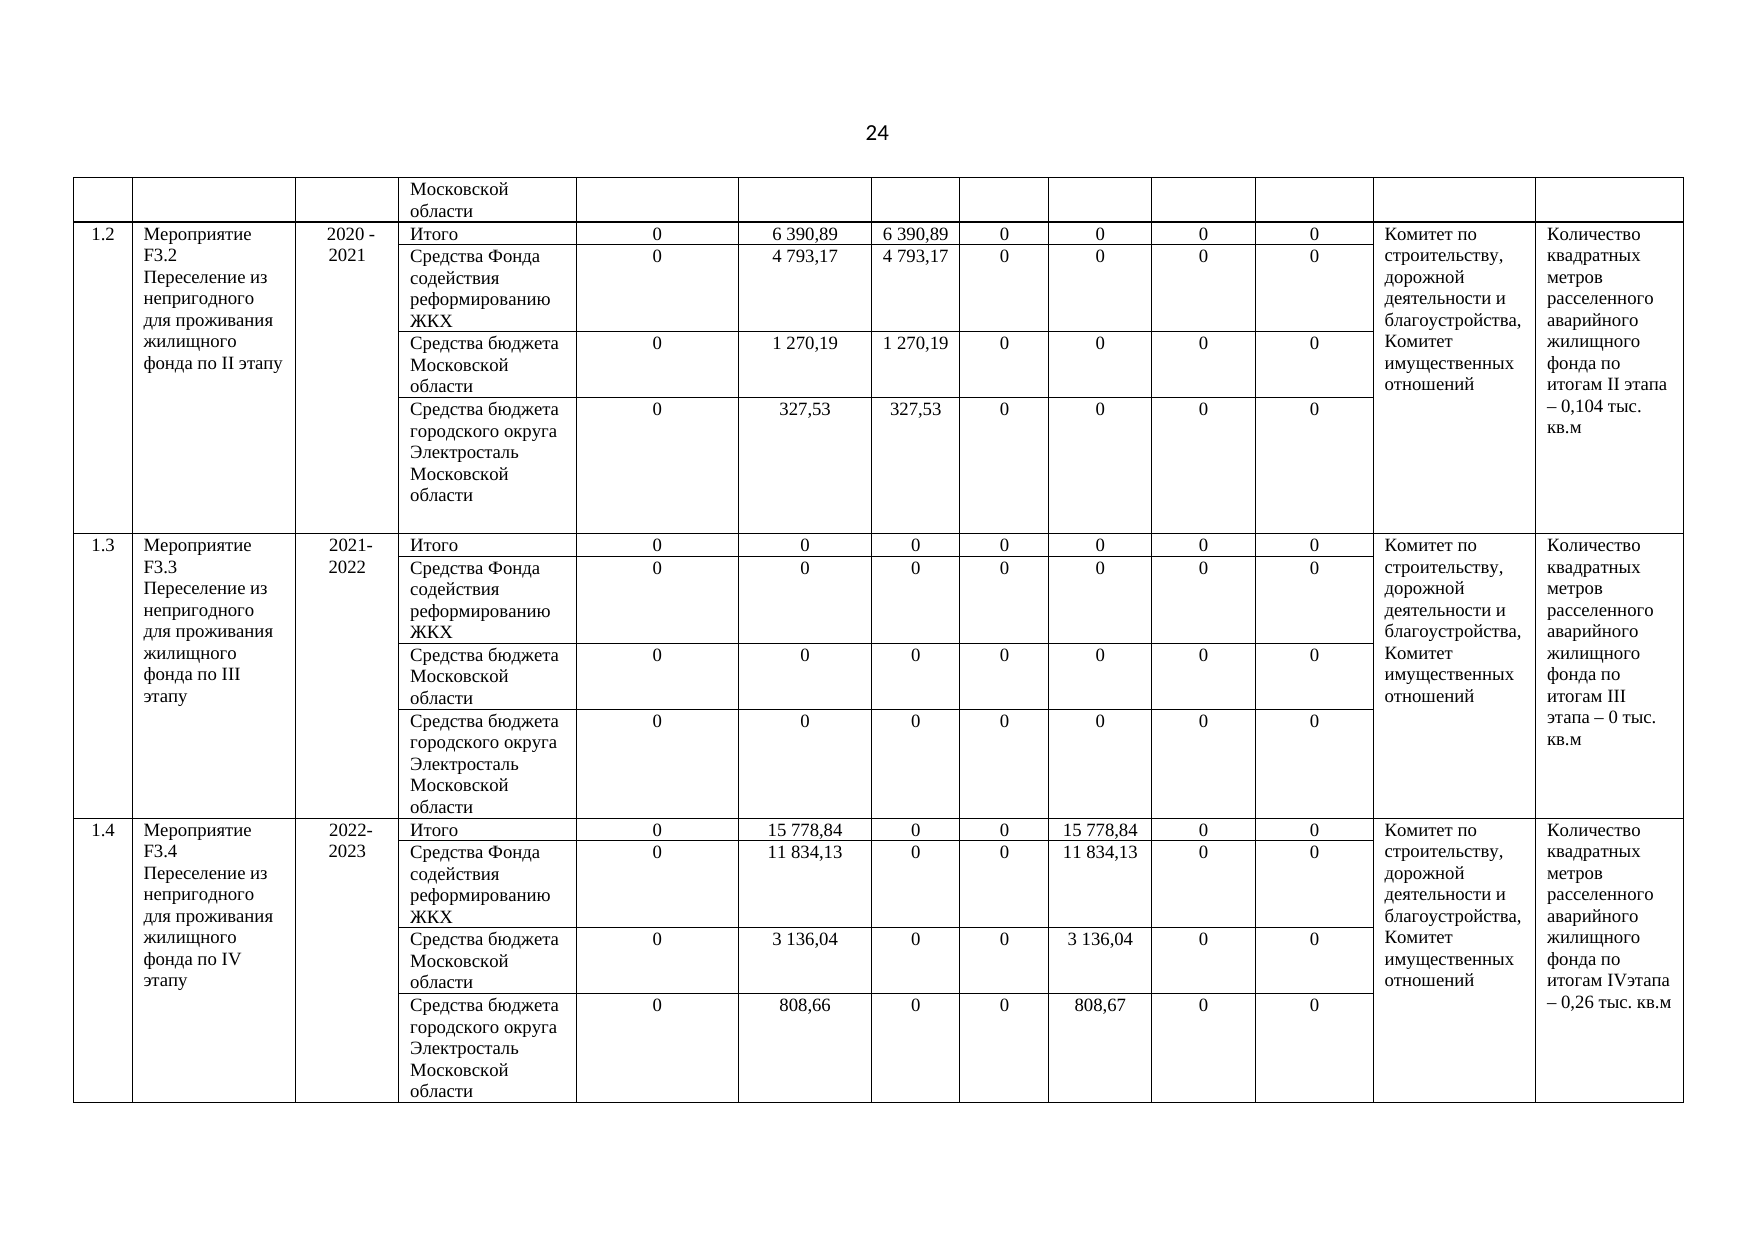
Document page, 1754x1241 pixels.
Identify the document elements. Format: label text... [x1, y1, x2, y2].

table_cell 0 [1152, 841, 1255, 927]
table_cell 0 [1256, 223, 1373, 244]
table_cell 0 [872, 819, 959, 840]
table_cell 0 [960, 557, 1048, 643]
table_cell Средства Фонда содействия реформированию ЖКХ [399, 557, 576, 643]
table_cell Количество квадратных метров расселенного аварийного жилищного фонда по итогам III этапа – 0 тыс. кв.м [1536, 534, 1683, 817]
table_cell 1.4 [74, 819, 132, 1102]
table_cell 0 [577, 819, 738, 840]
table_cell Средства бюджета Московской области [399, 644, 576, 708]
table_cell 0 [960, 644, 1048, 708]
table_cell Мероприятие F3.2 Переселение из непригодного для проживания жилищного фонда по II этапу [133, 223, 295, 533]
table_cell 0 [1152, 710, 1255, 817]
table_cell 0 [1256, 710, 1373, 817]
table_cell 3 136,04 [739, 928, 871, 993]
table_cell 0 [1152, 534, 1255, 556]
table_cell Количество квадратных метров расселенного аварийного жилищного фонда по итогам II этапа – 0,104 тыс. кв.м [1536, 223, 1683, 533]
table_cell 0 [872, 994, 959, 1102]
table_cell 0 [1256, 245, 1373, 331]
table_cell 327,53 [739, 398, 871, 533]
table_cell 3 136,04 [1049, 928, 1151, 993]
table_cell 4 793,17 [872, 245, 959, 331]
table_cell 0 [1256, 994, 1373, 1102]
table_cell 0 [872, 534, 959, 556]
table_cell 0 [577, 398, 738, 533]
table_cell 0 [1049, 710, 1151, 817]
table_cell 6 390,89 [739, 223, 871, 244]
table_cell 0 [577, 534, 738, 556]
table_cell 0 [1049, 223, 1151, 244]
table_cell Средства бюджета Московской области [399, 332, 576, 397]
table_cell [1374, 223, 1535, 533]
table_cell 0 [1256, 928, 1373, 993]
table_cell 0 [739, 178, 871, 221]
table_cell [399, 178, 576, 221]
table_cell Итого [399, 534, 576, 556]
table_cell 0 [960, 710, 1048, 817]
table_cell 0 [1256, 841, 1373, 927]
table_cell 0 [739, 644, 871, 708]
table_cell 0 [960, 245, 1048, 331]
table_cell 0 [872, 928, 959, 993]
table_cell 0 [872, 178, 959, 221]
table_cell Итого [399, 223, 576, 244]
table_cell 0 [1152, 332, 1255, 397]
table_cell 15 778,84 [1049, 819, 1151, 840]
table_cell Мероприятие F3.3 Переселение из непригодного для проживания жилищного фонда по III этапу [133, 534, 295, 817]
table_cell 0 [960, 928, 1048, 993]
table_cell 0 [1049, 332, 1151, 397]
table_cell 0 [1049, 557, 1151, 643]
table_cell 0 [577, 644, 738, 708]
table_cell 0 [1152, 928, 1255, 993]
table_cell 0 [872, 644, 959, 708]
table_cell 0 [1152, 644, 1255, 708]
table_cell 0 [577, 928, 738, 993]
table_cell 0 [1152, 245, 1255, 331]
table_cell 0 [1256, 332, 1373, 397]
table_cell 11 834,13 [739, 841, 871, 927]
table_cell 1.3 [74, 534, 132, 817]
table_cell 0 [960, 819, 1048, 840]
table_cell 0 [872, 710, 959, 817]
table_cell Количество квадратных метров расселенного аварийного жилищного фонда по итогам IVэтапа – 0,26 тыс. кв.м [1536, 819, 1683, 1102]
table_cell 0 [577, 332, 738, 397]
table_cell 0 [1049, 534, 1151, 556]
table_cell 0 [960, 534, 1048, 556]
table_cell 0 [577, 994, 738, 1102]
table_cell Средства бюджета городского округа Электросталь Московской области [399, 398, 576, 533]
table_cell 0 [577, 245, 738, 331]
table_cell 0 [1256, 644, 1373, 708]
table_cell 0 [1256, 398, 1373, 533]
table_cell 0 [1049, 398, 1151, 533]
table_cell 0 [872, 841, 959, 927]
table_cell Мероприятие F3.4 Переселение из непригодного для проживания жилищного фонда по IV этапу [133, 819, 295, 1102]
table_cell Итого [399, 819, 576, 840]
table_cell 2022-2023 [296, 819, 398, 1102]
table_cell 0 [960, 223, 1048, 244]
table_cell 0 [1049, 644, 1151, 708]
table_cell 0 [1049, 245, 1151, 331]
table_cell 0 [1152, 223, 1255, 244]
table_cell 0 [1152, 819, 1255, 840]
table_cell 0 [1049, 178, 1151, 221]
table_cell 0 [577, 710, 738, 817]
table_cell 0 [577, 841, 738, 927]
table_cell 808,66 [739, 994, 871, 1102]
table_cell 0 [1152, 557, 1255, 643]
table_cell 1 270,19 [739, 332, 871, 397]
table_cell 327,53 [872, 398, 959, 533]
table_cell 11 834,13 [1049, 841, 1151, 927]
table_cell Средства бюджета Московской области [399, 928, 576, 993]
table_cell 0 [577, 223, 738, 244]
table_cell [399, 245, 576, 331]
table_cell 1.2 [74, 223, 132, 533]
table_cell 0 [960, 398, 1048, 533]
table_cell Комитет по строительству, дорожной деятельности и благоустройства,Комитет имущественных отношений [1374, 819, 1535, 1102]
table_cell 2021-2022 [296, 534, 398, 817]
table_cell 0 [960, 332, 1048, 397]
table_cell 0 [872, 557, 959, 643]
table_cell 2020 -2021 [296, 223, 398, 533]
table_cell Комитет по строительству, дорожной деятельности и благоустройства,Комитет имущественных отношений [1374, 534, 1535, 817]
table_cell 0 [739, 710, 871, 817]
table_cell 0 [960, 178, 1048, 221]
table_cell 0 [739, 534, 871, 556]
table_cell 0 [1256, 178, 1373, 221]
table_cell 0 [1256, 819, 1373, 840]
table_cell 0 [1256, 557, 1373, 643]
table_cell 1 270,19 [872, 332, 959, 397]
table_cell 808,67 [1049, 994, 1151, 1102]
table_cell 0 [1152, 398, 1255, 533]
table_cell 0 [577, 178, 738, 221]
table_cell 0 [1152, 178, 1255, 221]
table_cell 0 [960, 994, 1048, 1102]
table_cell 0 [1256, 534, 1373, 556]
table_cell Средства бюджета городского округа Электросталь Московской области [399, 710, 576, 817]
table_cell 0 [1152, 994, 1255, 1102]
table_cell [399, 841, 576, 927]
table_cell 0 [577, 557, 738, 643]
table_cell 6 390,89 [872, 223, 959, 244]
table_cell 0 [960, 841, 1048, 927]
table_cell 15 778,84 [739, 819, 871, 840]
table_cell 4 793,17 [739, 245, 871, 331]
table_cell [399, 994, 576, 1102]
table_cell 0 [739, 557, 871, 643]
